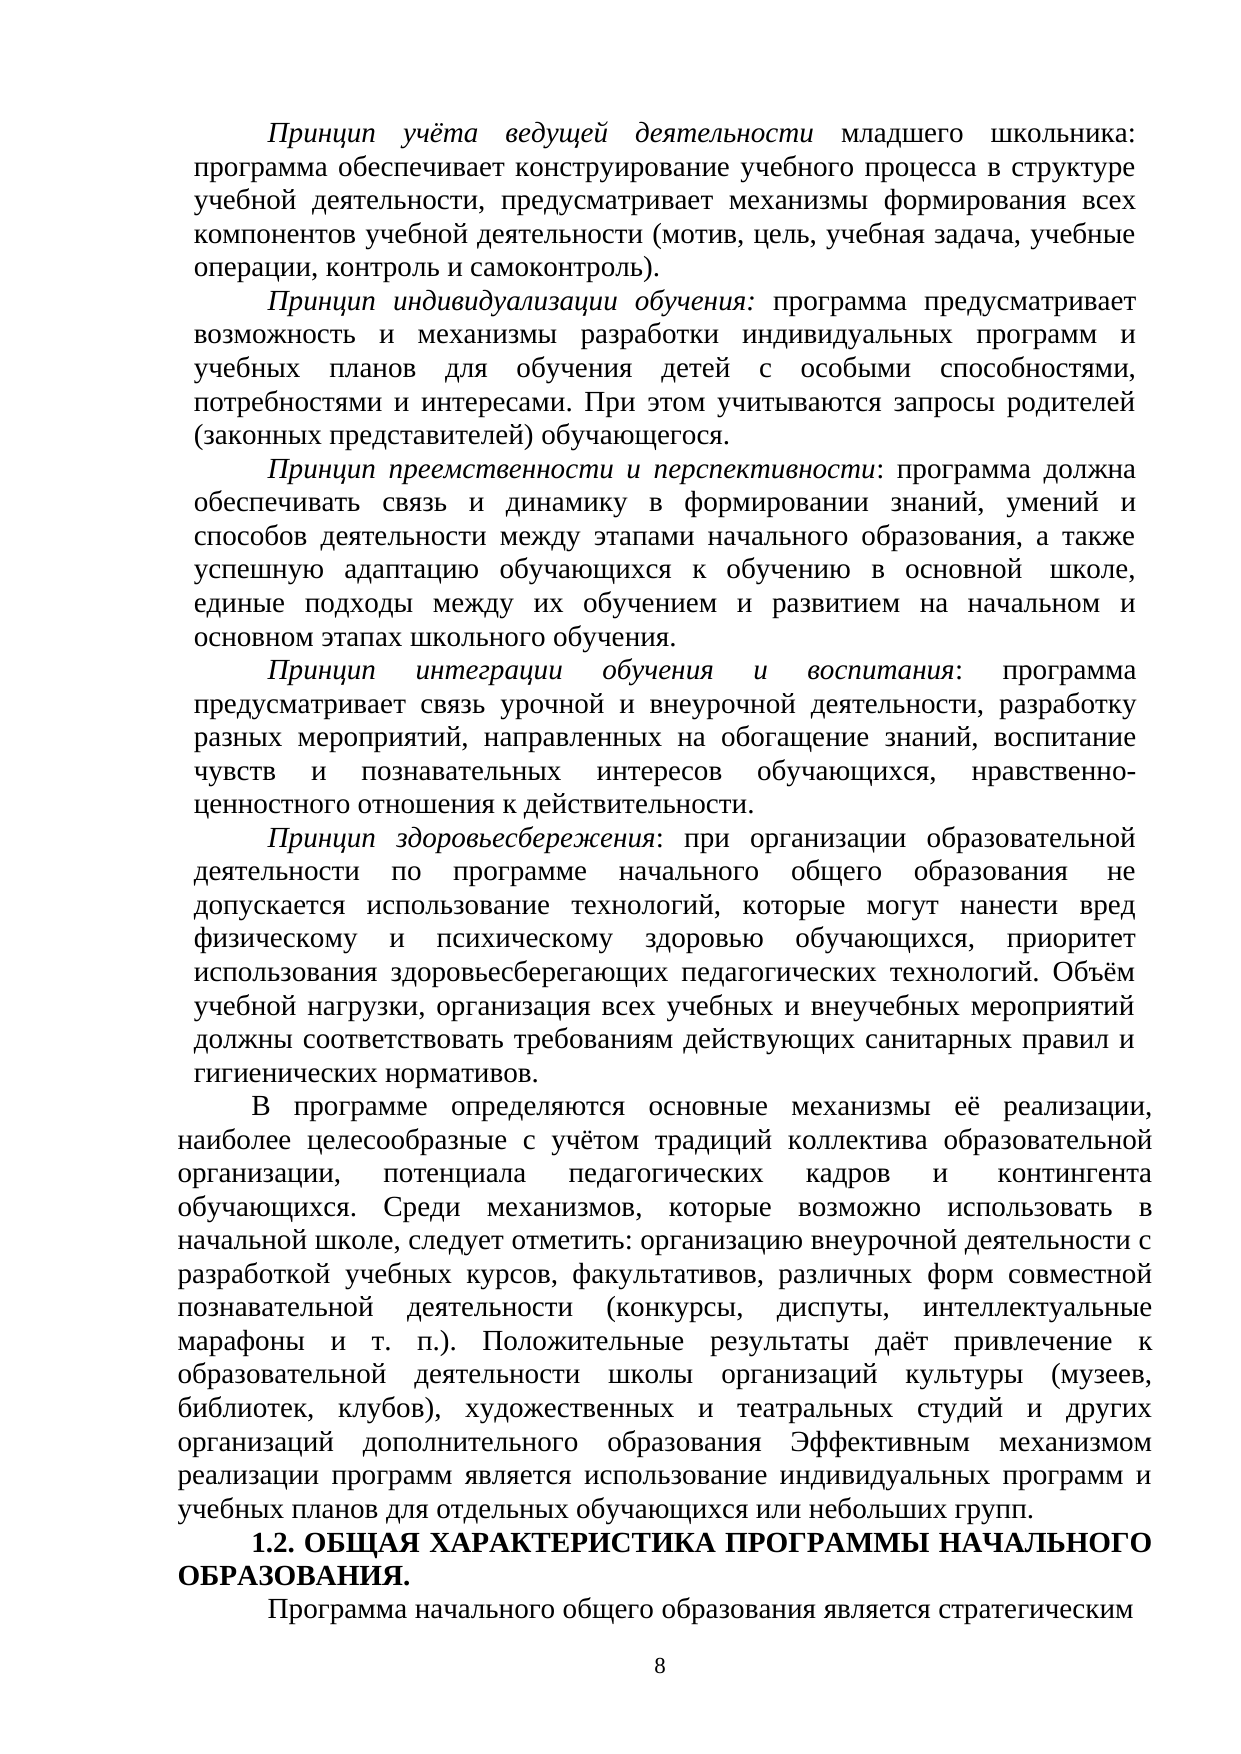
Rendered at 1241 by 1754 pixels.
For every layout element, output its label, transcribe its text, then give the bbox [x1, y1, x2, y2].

subtitle ОБЩАЯ ХАРАКТЕРИСТИКА ПРОГРАММЫ НАЧАЛЬНОГО ОБРАЗОВАНИЯ. [177, 1525, 1152, 1592]
text В программе определяются основные механизмы её реализации, наиболее целесообразные с учётом традиций коллектива образовательной организации, потенциала педагогических кадров и контингента обучающихся. Среди механизмов, которые возможно использовать в начальной школе, следует отметить: организацию внеурочной деятельности с разработкой учебных курсов, факультативов, различных форм совместной познавательной деятельности (конкурсы, диспуты, интеллектуальные марафоны и т. п.). Положительные результаты даёт привлечение к образовательной деятельности школы организаций культуры (музеев, библиотек, клубов), художественных и театральных студий и других организаций дополнительного образования Эффективным механизмом реализации программ является использование индивидуальных программ и учебных планов для отдельных обучающихся или небольших групп. [177, 1088, 1152, 1524]
text Принцип преемственности и перспективности: программа должна обеспечивать связь и динамику в формировании знаний, умений и способов деятельности между этапами начального образования, а также успешную адаптацию обучающихся к обучению в основной школе, единые подходы между их обучением и развитием на начальном и основном этапах школьного обучения. [193, 451, 1136, 652]
text Принцип учёта ведущей деятельности младшего школьника: программа обеспечивает конструирование учебного процесса в структуре учебной деятельности, предусматривает механизмы формирования всех компонентов учебной деятельности (мотив, цель, учебная задача, учебные операции, контроль и самоконтроль). [193, 115, 1136, 283]
text Программа начального общего образования является стратегическим [267, 1592, 1176, 1625]
text Принцип интеграции обучения и воспитания: программа предусматривает связь урочной и внеурочной деятельности, разработку разных мероприятий, направленных на обогащение знаний, воспитание чувств и познавательных интересов обучающихся, нравственно- ценностного отношения к действительности. [193, 652, 1136, 820]
text Принцип индивидуализации обучения: программа предусматривает возможность и механизмы разработки индивидуальных программ и учебных планов для обучения детей с особыми способностями, потребностями и интересами. При этом учитываются запросы родителей (законных представителей) обучающегося. [193, 283, 1136, 451]
text Принцип здоровьесбережения: при организации образовательной деятельности по программе начального общего образования не допускается использование технологий, которые могут нанести вред физическому и психическому здоровью обучающихся, приоритет использования здоровьесберегающих педагогических технологий. Объём учебной нагрузки, организация всех учебных и внеучебных мероприятий должны соответствовать требованиям действующих санитарных правил и гигиенических нормативов. [193, 820, 1136, 1088]
